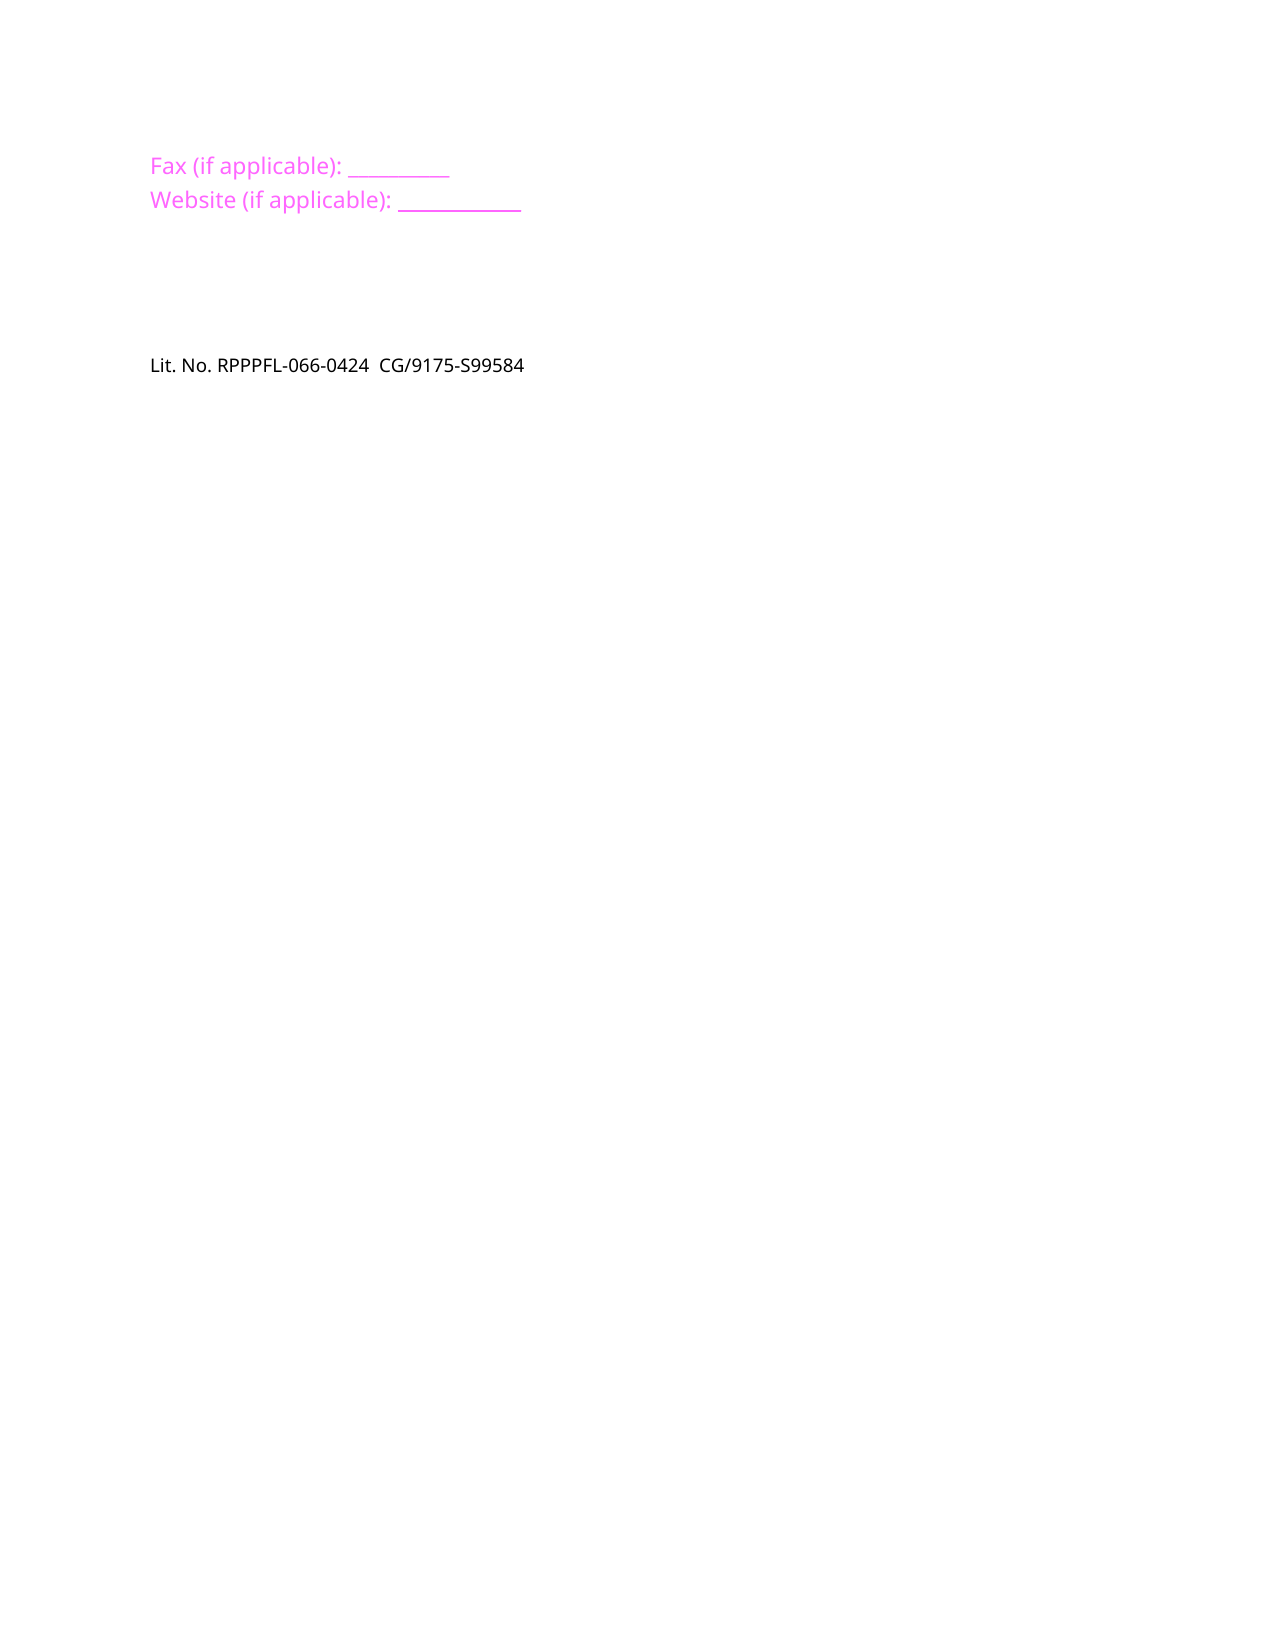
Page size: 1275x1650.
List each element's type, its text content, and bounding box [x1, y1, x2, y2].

text Lit. No. RPPPFL-066-0424 CG/9175-S99584 [150, 352, 1125, 378]
text Fax (if applicable): __________ [150, 150, 1125, 181]
text Website (if applicable): _______ [150, 184, 1125, 215]
